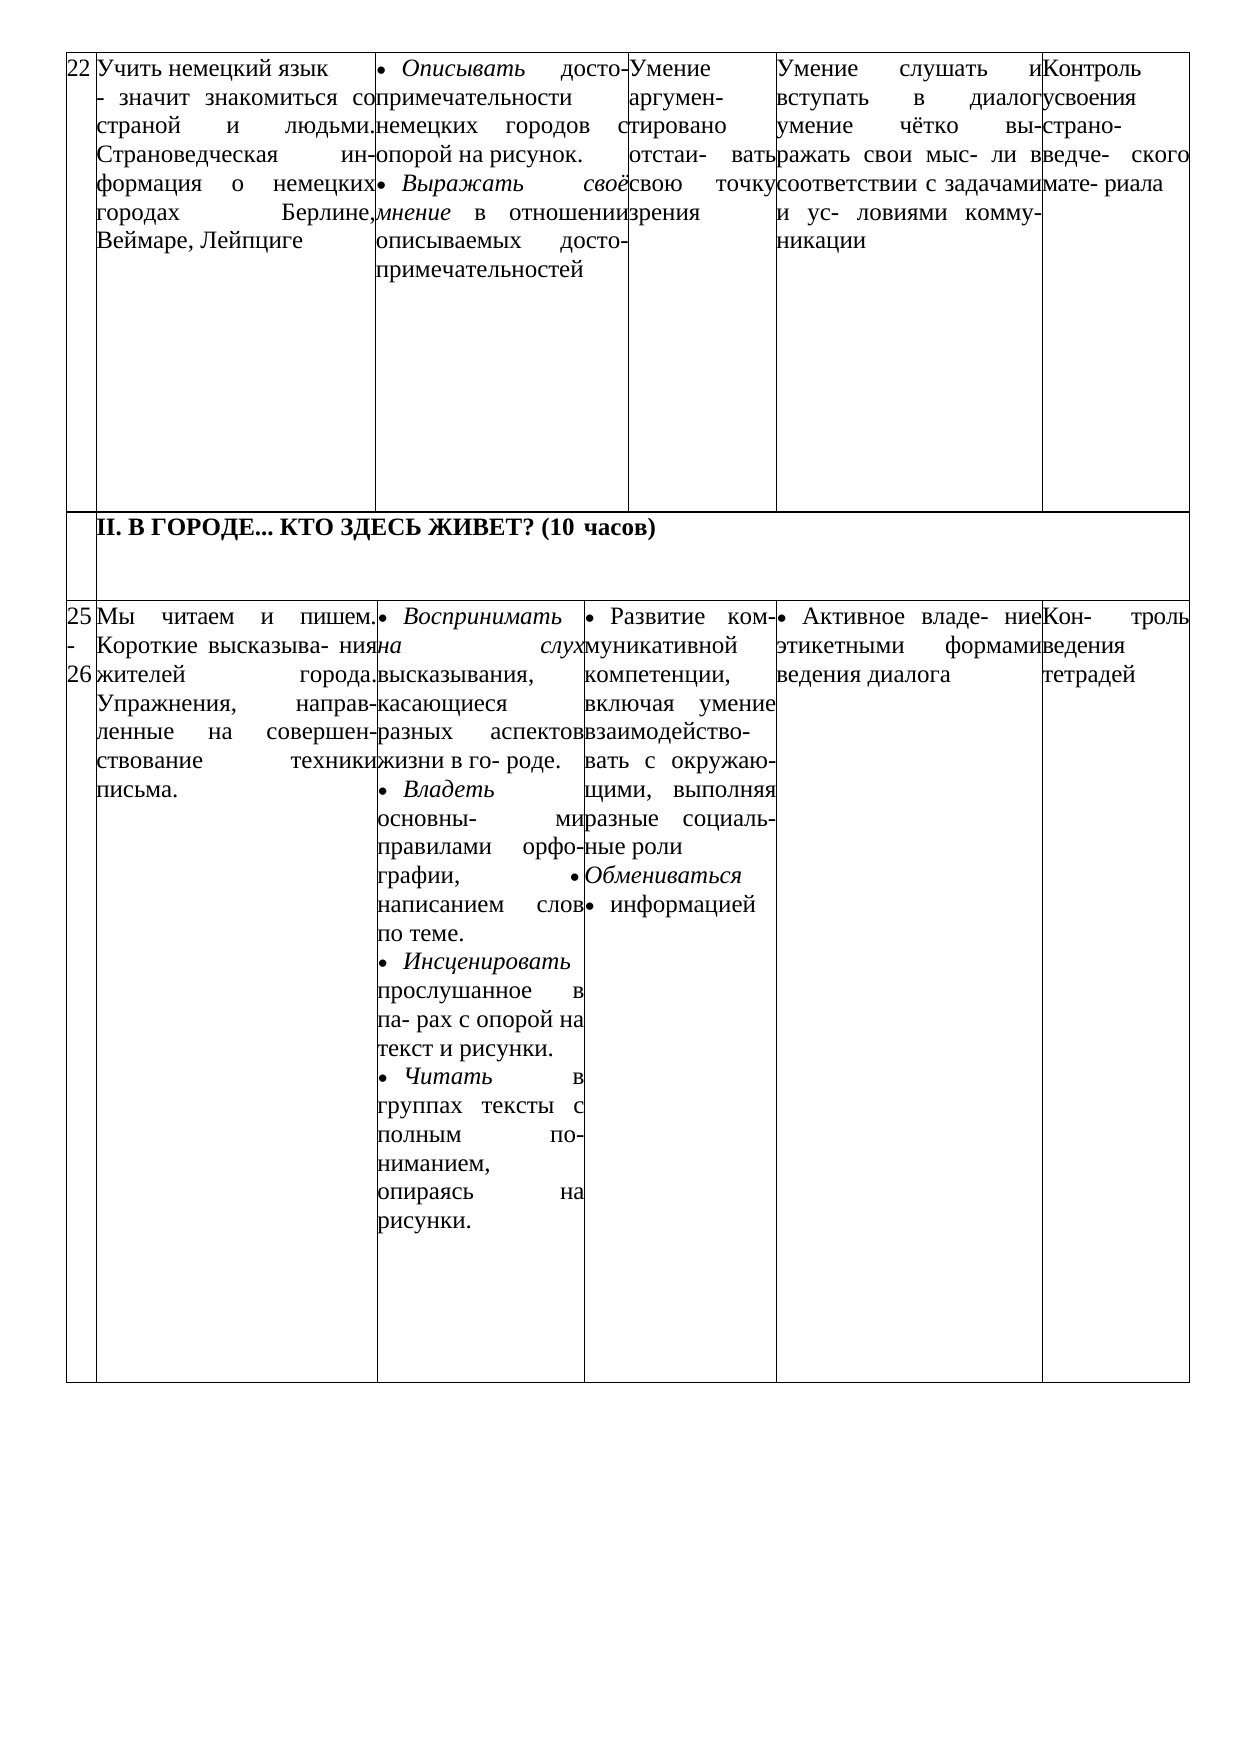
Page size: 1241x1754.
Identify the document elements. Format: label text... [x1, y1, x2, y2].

table_cell Активное владе- ние этикетными формами ведения диалога [777, 601, 1042, 1382]
table_cell Воспринимать на слух высказывания, касающиеся разных аспектов жизни в го- роде. Владеть основны- ми правилами орфо- графии, написанием слов по теме. Инсценировать прослушанное в па- рах с опорой на текст и рисунки. Читать в группах тексты с полным по- ниманием, опираясь на рисунки. [378, 601, 584, 1382]
table_cell II. В ГОРОДЕ... КТО ЗДЕСЬ ЖИВЕТ? (10 часов) [97, 513, 1189, 600]
table_cell Умение аргумен- тировано отстаи- вать свою точку зрения [629, 53, 776, 511]
table_cell Описывать досто- примечательности немецких городов с опорой на рисунок. Выражать своё мнение в отношении описываемых досто- примечательностей [376, 53, 628, 511]
table_cell Развитие ком- муникативной компетенции, включая умение взаимодейство- вать с окружаю- щими, выполняя разные социаль- ные роли Обмениваться информацией [585, 601, 776, 1382]
table_cell Кон- троль ведения тетрадей [1043, 601, 1189, 1382]
table_cell [67, 513, 96, 600]
table_cell Мы читаем и пишем. Короткие высказыва- ния жителей города. Упражнения, направ- ленные на совершен- ствование техники письма. [97, 601, 377, 1382]
table_cell Контроль усвоения страно- ведче- ского мате- риала [1043, 53, 1189, 511]
table_cell 25- 26 [67, 601, 96, 1382]
table_cell Учить немецкий язык - значит знакомиться со страной и людьми. Страноведческая ин- формация о немецких городах Берлине, Веймаре, Лейпциге [97, 53, 375, 511]
table_cell 22 [67, 53, 96, 511]
table_cell Умение слушать и вступать в диалог умение чётко вы- ражать свои мыс- ли в соответствии с задачами и ус- ловиями комму- никации [777, 53, 1042, 511]
